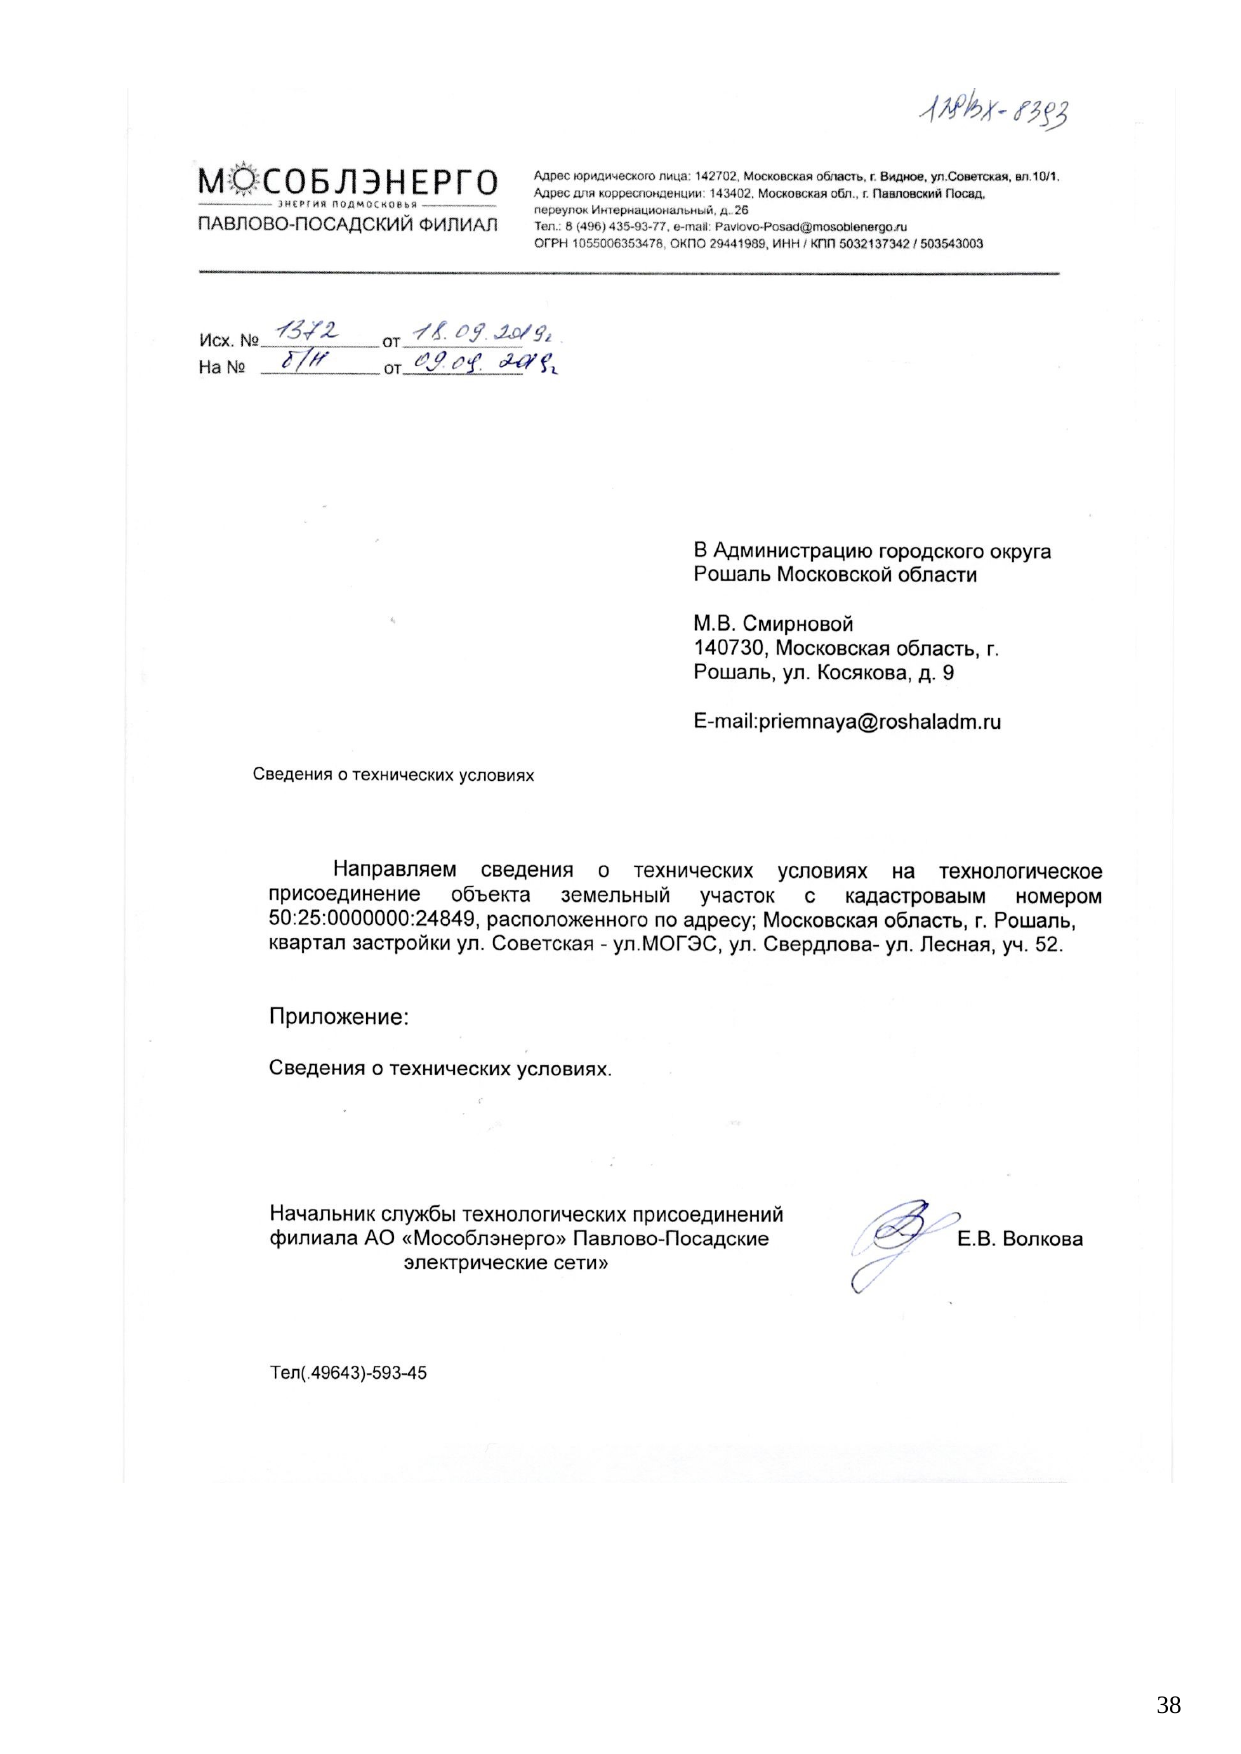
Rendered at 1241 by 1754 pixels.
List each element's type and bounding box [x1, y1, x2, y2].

picture [103, 88, 1182, 1483]
